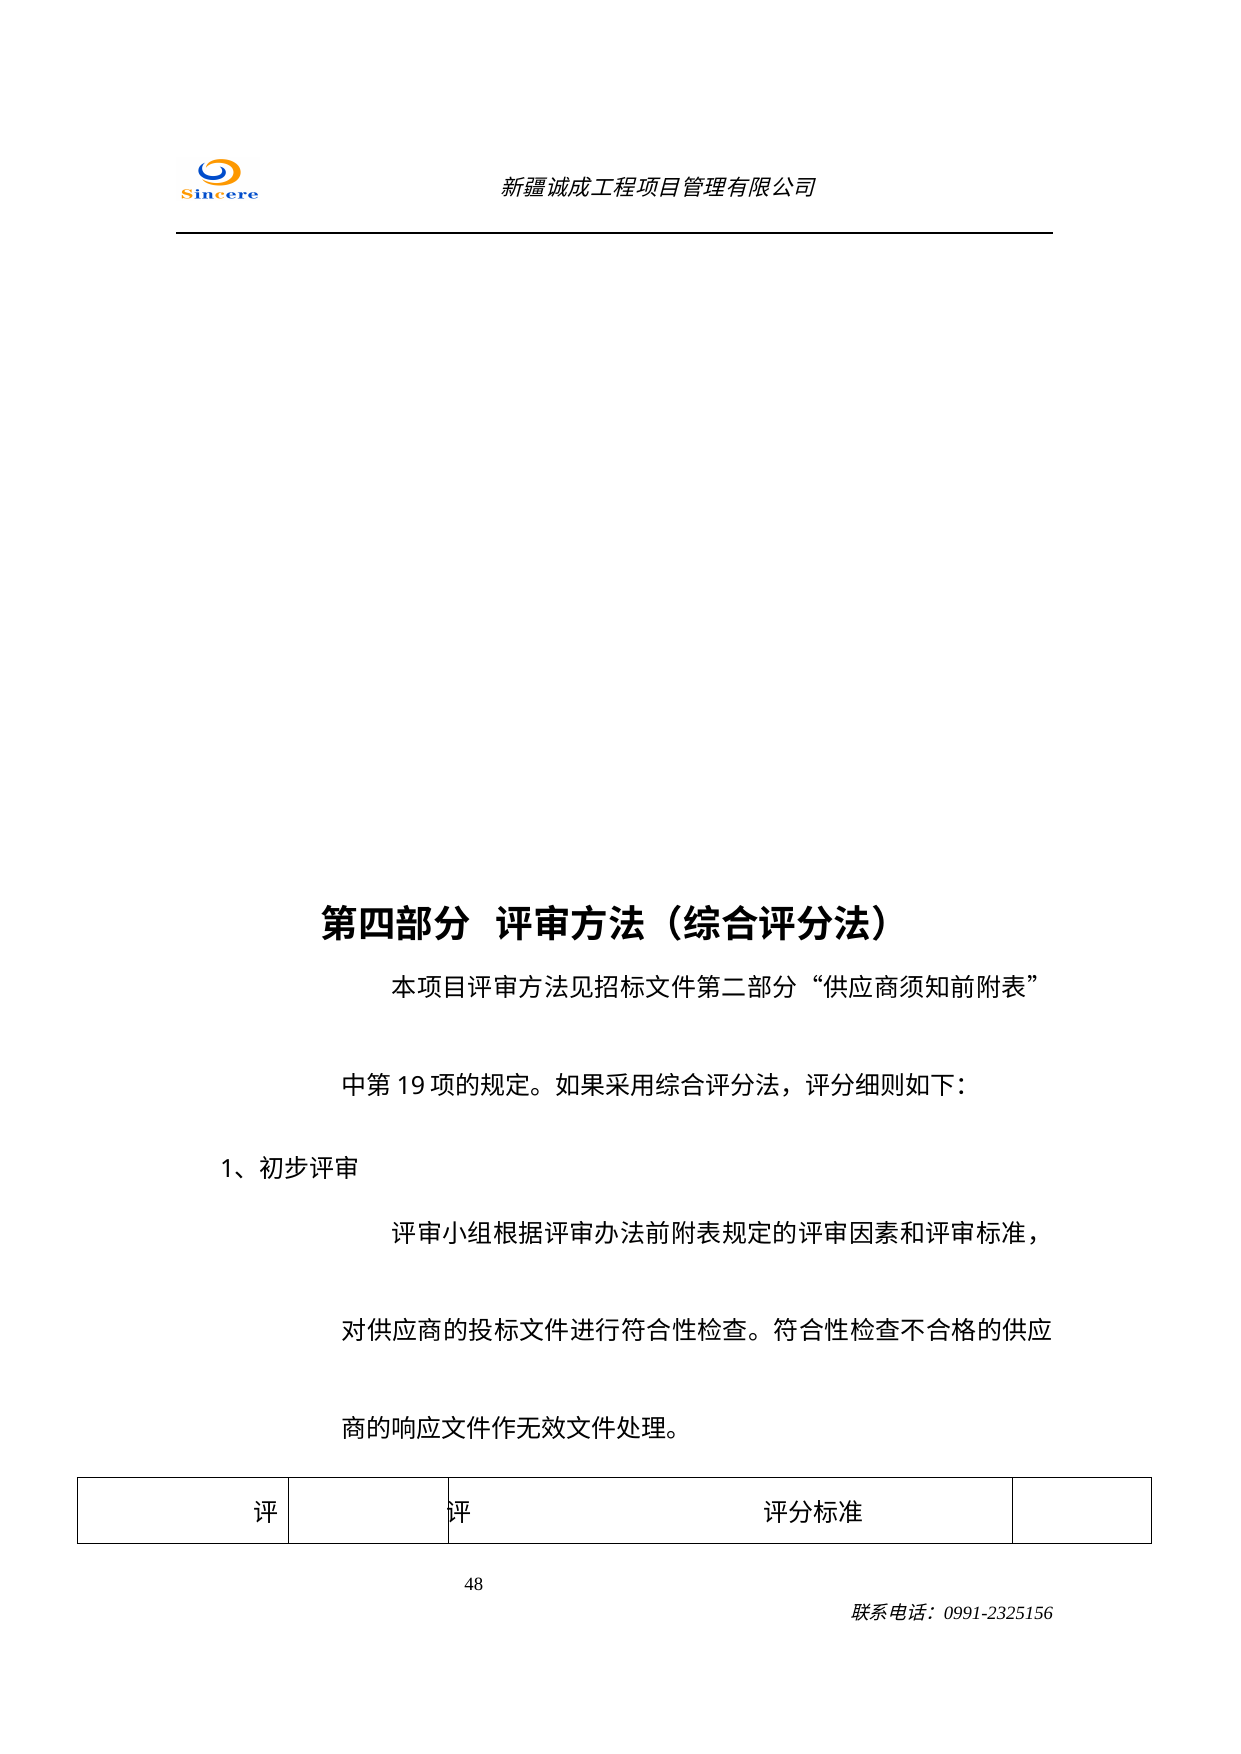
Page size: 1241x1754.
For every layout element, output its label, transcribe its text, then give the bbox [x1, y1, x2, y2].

table_header 评审意见 [1013, 1478, 1151, 1543]
text 评审小组根据评审办法前附表规定的评审因素和评审标准，对供应商的投标文件进行符合性检查。符合性检查不合格的供应商的响应文件作无效文件处理。 [341, 1199, 1053, 1459]
table_header 评分点 [289, 1478, 448, 1543]
table_header 评分标准 [449, 1478, 1012, 1543]
picture [176, 157, 261, 201]
text 第四部分 评审方法（综合评分法） [176, 888, 1053, 953]
text 本项目评审方法见招标文件第二部分“供应商须知前附表”中第19项的规定。如果采用综合评分法，评分细则如下： [341, 953, 1053, 1116]
table_header 评分因素 [78, 1478, 288, 1543]
text 1、初步评审 [176, 1134, 1053, 1199]
